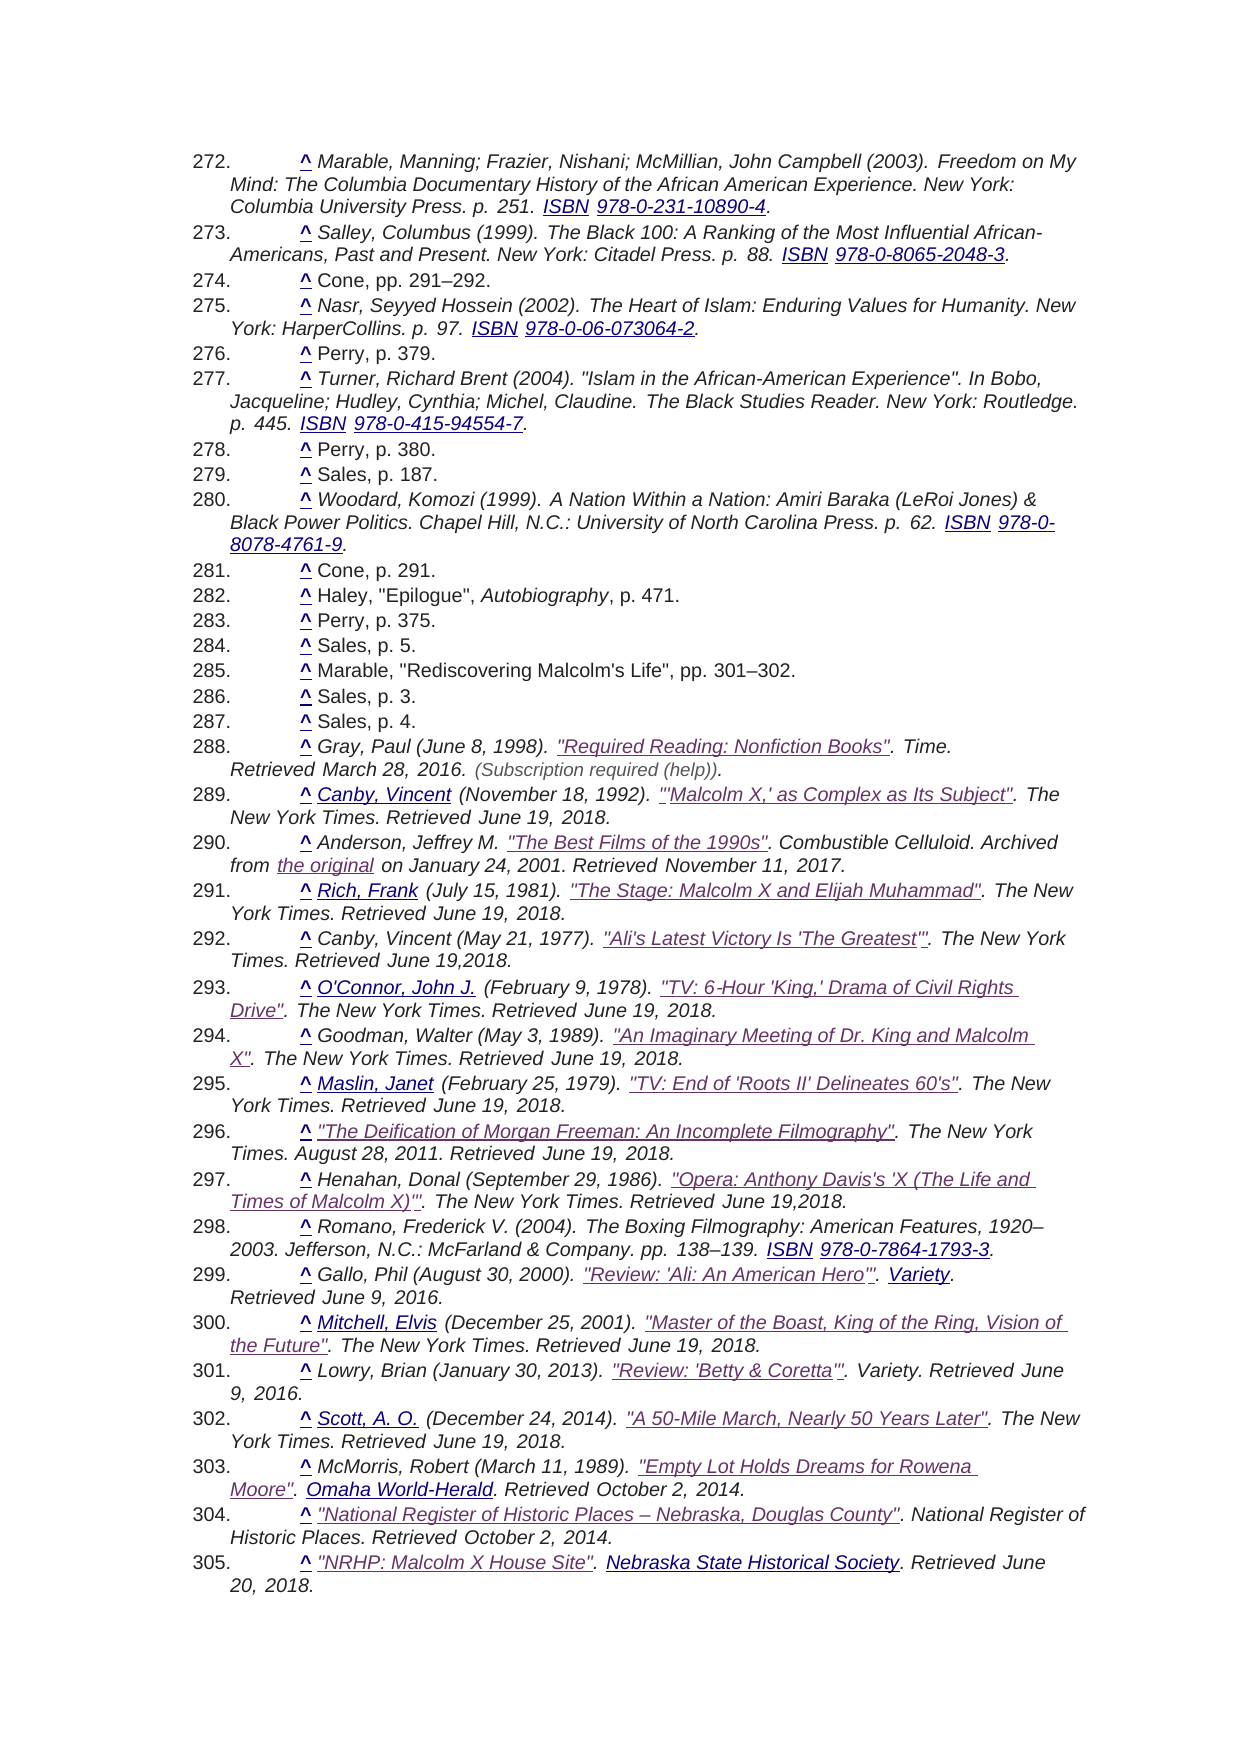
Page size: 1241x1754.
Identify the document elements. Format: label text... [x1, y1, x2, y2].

list ^ Perry, p. 375. [192, 609, 1090, 632]
list ^ Henahan, Donal (September 29, 1986). "Opera: Anthony Davis's 'X (The Life and Times of Malcolm X)'". The New York Times. Retrieved June 19,2018. [192, 1167, 1090, 1213]
list ^ Rich, Frank (July 15, 1981). "The Stage: Malcolm X and Elijah Muhammad". The New York Times. Retrieved June 19, 2018. [192, 879, 1090, 924]
list ^ Woodard, Komozi (1999). A Nation Within a Nation: Amiri Baraka (LeRoi Jones) & Black Power Politics. Chapel Hill, N.C.: University of North Carolina Press. p. 62. ISBN 978-0-8078-4761-9. [192, 488, 1090, 556]
list ^ Marable, "Rediscovering Malcolm's Life", pp. 301–302. [192, 659, 1090, 682]
list ^ Anderson, Jeffrey M. "The Best Films of the 1990s". Combustible Celluloid. Archived from the original on January 24, 2001. Retrieved November 11, 2017. [192, 831, 1090, 876]
list ^ Maslin, Janet (February 25, 1979). "TV: End of 'Roots II' Delineates 60's". The New York Times. Retrieved June 19, 2018. [192, 1072, 1090, 1117]
list ^ Turner, Richard Brent (2004). "Islam in the African-American Experience". In Bobo, Jacqueline; Hudley, Cynthia; Michel, Claudine. The Black Studies Reader. New York: Routledge. p. 445. ISBN 978-0-415-94554-7. [192, 367, 1090, 435]
list ^ Cone, p. 291. [192, 558, 1090, 581]
list ^ Sales, p. 5. [192, 634, 1090, 657]
list ^ Mitchell, Elvis (December 25, 2001). "Master of the Boast, King of the Ring, Vision of the Future". The New York Times. Retrieved June 19, 2018. [192, 1311, 1090, 1357]
list ^ Canby, Vincent (May 21, 1977). "Ali's Latest Victory Is 'The Greatest'". The New York Times. Retrieved June 19,2018. [192, 927, 1090, 972]
list ^ Perry, p. 380. [192, 437, 1090, 460]
list ^ Salley, Columbus (1999). The Black 100: A Ranking of the Most Influential African-Americans, Past and Present. New York: Citadel Press. p. 88. ISBN 978-0-8065-2048-3. [192, 221, 1090, 266]
list ^ Scott, A. O. (December 24, 2014). "A 50-Mile March, Nearly 50 Years Later". The New York Times. Retrieved June 19, 2018. [192, 1407, 1090, 1452]
list ^ Lowry, Brian (January 30, 2013). "Review: 'Betty & Coretta'". Variety. Retrieved June 9, 2016. [192, 1359, 1090, 1404]
list ^ Nasr, Seyyed Hossein (2002). The Heart of Islam: Enduring Values for Humanity. New York: HarperCollins. p. 97. ISBN 978-0-06-073064-2. [192, 294, 1090, 339]
list ^ Perry, p. 379. [192, 342, 1090, 364]
list ^ Cone, pp. 291–292. [192, 268, 1090, 291]
list ^ Canby, Vincent (November 18, 1992). "'Malcolm X,' as Complex as Its Subject". The New York Times. Retrieved June 19, 2018. [192, 783, 1090, 828]
list ^ Sales, p. 3. [192, 684, 1090, 707]
list ^ Goodman, Walter (May 3, 1989). "An Imaginary Meeting of Dr. King and Malcolm X". The New York Times. Retrieved June 19, 2018. [192, 1024, 1090, 1069]
list ^ Marable, Manning; Frazier, Nishani; McMillian, John Campbell (2003). Freedom on My Mind: The Columbia Documentary History of the African American Experience. New York: Columbia University Press. p. 251. ISBN 978-0-231-10890-4. [192, 150, 1090, 218]
list ^ "The Deification of Morgan Freeman: An Incomplete Filmography". The New York Times. August 28, 2011. Retrieved June 19, 2018. [192, 1119, 1090, 1165]
list ^ Gallo, Phil (August 30, 2000). "Review: 'Ali: An American Hero'". Variety. Retrieved June 9, 2016. [192, 1263, 1090, 1309]
list ^ "NRHP: Malcolm X House Site". Nebraska State Historical Society. Retrieved June 20, 2018. [192, 1551, 1090, 1596]
list ^ O'Connor, John J. (February 9, 1978). "TV: 6‐Hour 'King,' Drama of Civil Rights Drive". The New York Times. Retrieved June 19, 2018. [192, 974, 1090, 1021]
list ^ McMorris, Robert (March 11, 1989). "Empty Lot Holds Dreams for Rowena Moore". Omaha World-Herald. Retrieved October 2, 2014. [192, 1455, 1090, 1500]
list ^ Gray, Paul (June 8, 1998). "Required Reading: Nonfiction Books". Time. Retrieved March 28, 2016. (Subscription required (help)). [192, 735, 1090, 780]
list ^ Haley, "Epilogue", Autobiography, p. 471. [192, 584, 1090, 606]
list ^ Sales, p. 4. [192, 710, 1090, 732]
list ^ Romano, Frederick V. (2004). The Boxing Filmography: American Features, 1920–2003. Jefferson, N.C.: McFarland & Company. pp. 138–139. ISBN 978-0-7864-1793-3. [192, 1215, 1090, 1261]
list ^ Sales, p. 187. [192, 463, 1090, 485]
list ^ "National Register of Historic Places – Nebraska, Douglas County". National Register of Historic Places. Retrieved October 2, 2014. [192, 1503, 1090, 1548]
